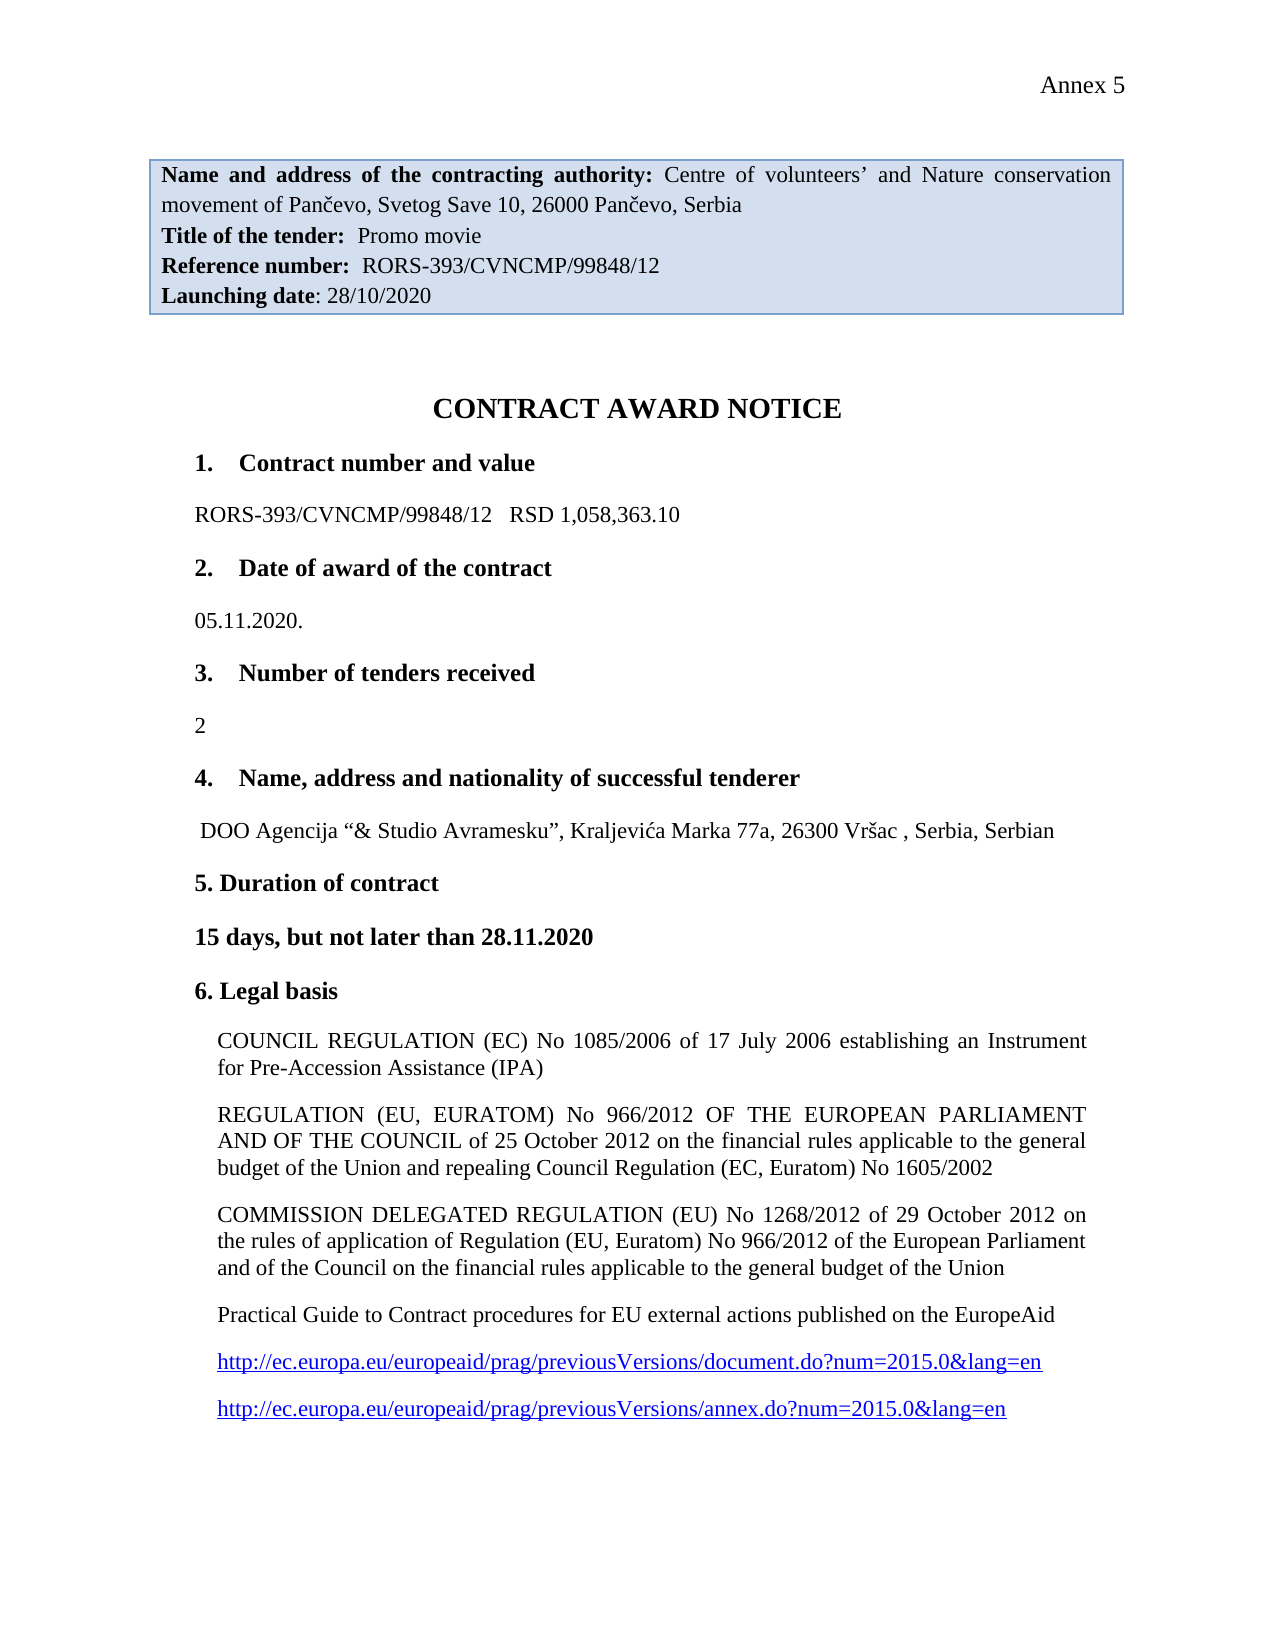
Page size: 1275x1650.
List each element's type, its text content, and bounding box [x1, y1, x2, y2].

text 6. Legal basis [194, 976, 1125, 1004]
text Practical Guide to Contract procedures for EU external actions published on the EuropeAid [217, 1301, 1087, 1327]
text DOO Agencija “& Studio Avramesku”, Kraljevića Marka 77a, 26300 Vršac , Serbia, Serbian [194, 817, 1087, 843]
text 3. Number of tenders received [194, 658, 1125, 687]
text 1. Contract number and value [194, 448, 1125, 477]
text 05.11.2020. [194, 607, 1087, 633]
text 15 days, but not later than 28.11.2020 [194, 922, 1087, 951]
text 4. Name, address and nationality of successful tenderer [194, 763, 1125, 792]
text 2. Date of award of the contract [194, 553, 1125, 582]
text CONTRACT AWARD NOTICE [150, 391, 1125, 425]
text REGULATION (EU, EURATOM) No 966/2012 OF THE EUROPEAN PARLIAMENT AND OF THE COUNCIL of 25 October 2012 on the financial rules applicable to the general budget of the Union and repealing Council Regulation (EC, Euratom) No 1605/2002 [217, 1101, 1087, 1180]
text 2 [194, 712, 1087, 738]
text http://ec.europa.eu/europeaid/prag/previousVersions/annex.do?num=2015.0&lang=en [217, 1395, 1087, 1421]
text http://ec.europa.eu/europeaid/prag/previousVersions/document.do?num=2015.0&lang=en [217, 1348, 1087, 1374]
text COMMISSION DELEGATED REGULATION (EU) No 1268/2012 of 29 October 2012 on the rules of application of Regulation (EU, Euratom) No 966/2012 of the European Parliament and of the Council on the financial rules applicable to the general budget of the Union [217, 1201, 1087, 1280]
table_header Name and address of the contracting authority: Centre of volunteers’ and Nature conservation movement of Pančevo, Svetog Save 10, 26000 Pančevo, Serbia Title of the tender: Promo movie Reference number: RORS-393/CVNCMP/99848/12 Launching date: 28/10/2020 [151, 161, 1122, 313]
text 5. Duration of contract [194, 868, 1087, 897]
text COUNCIL REGULATION (EC) No 1085/2006 of 17 July 2006 establishing an Instrument for Pre-Accession Assistance (IPA) [217, 1027, 1087, 1080]
text RORS-393/CVNCMP/99848/12 RSD 1,058,363.10 [194, 502, 1087, 528]
